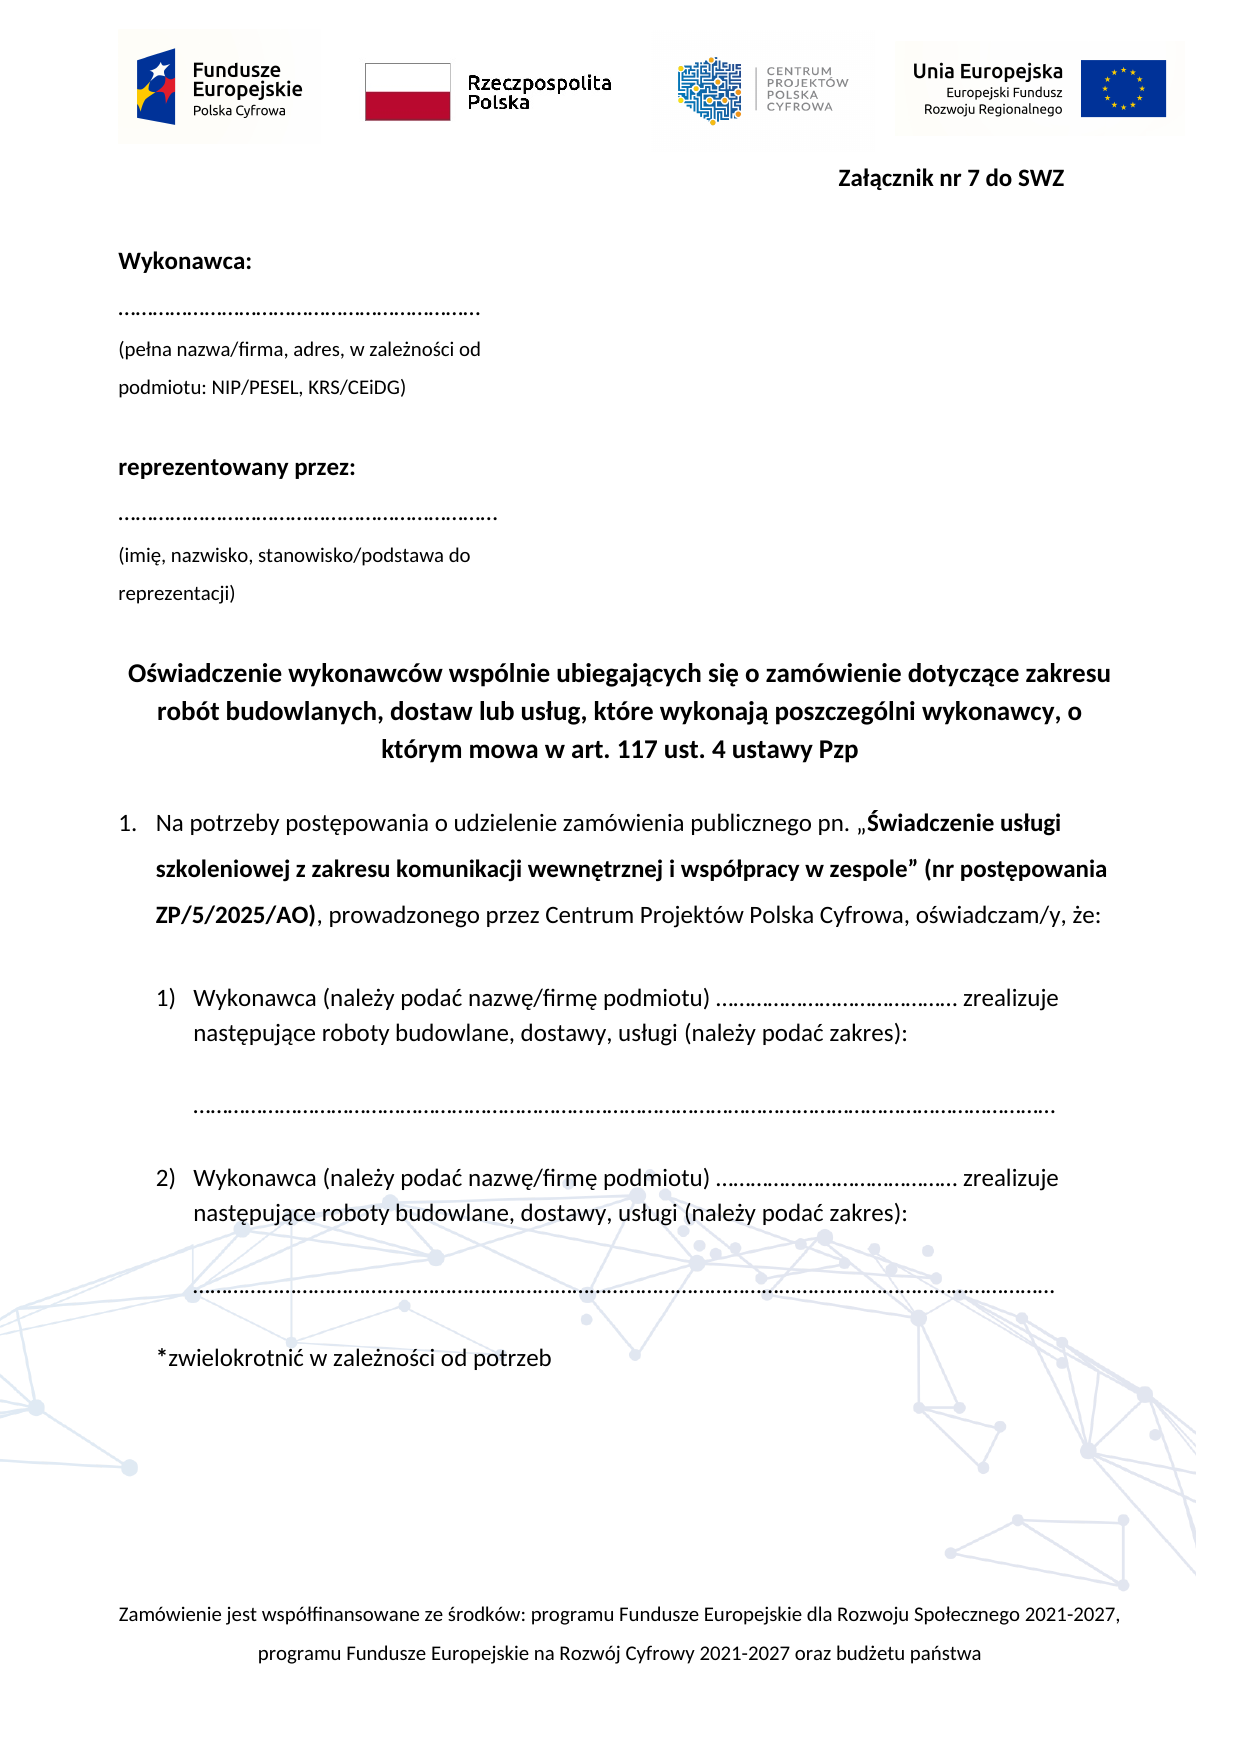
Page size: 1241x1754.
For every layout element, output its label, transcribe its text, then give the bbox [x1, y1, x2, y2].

picture [895, 41, 1185, 136]
text reprezentowany przez: [118, 451, 1122, 481]
list Wykonawca (należy podać nazwę/firmę podmiotu) …………………………………… zrealizuje następujące roboty budowlane, dostawy, usługi (należy podać zakres): [156, 982, 1122, 1047]
subtitle Oświadczenie wykonawców wspólnie ubiegających się o zamówienie dotyczące zakresu robót budowlanych, dostaw lub usług, które wykonają poszczególni wykonawcy, o którym mowa w art. 117 ust. 4 ustawy Pzp [118, 656, 1122, 765]
text Wykonawca: [118, 245, 1122, 276]
text …………………………………………………………………………………………………………………………………… [193, 1269, 1122, 1300]
picture [0, 1169, 1196, 1717]
text …………………………………………………………………………………………………………………………………… [193, 1089, 1122, 1120]
picture [346, 44, 629, 139]
text *zwielokrotnić w zależności od potrzeb [156, 1342, 1122, 1372]
text Załącznik nr 7 do SWZ [782, 162, 1122, 192]
text (pełna nazwa/firma, adres, w zależności od podmiotu: NIP/PESEL, KRS/CEiDG) [118, 336, 531, 400]
picture [118, 29, 321, 144]
text (imię, nazwisko, stanowisko/podstawa do reprezentacji) [118, 542, 531, 606]
list Wykonawca (należy podać nazwę/firmę podmiotu) …………………………………… zrealizuje następujące roboty budowlane, dostawy, usługi (należy podać zakres): [156, 1162, 1122, 1227]
text ………………………………………………………… [118, 497, 560, 527]
text ……………………………………………………… [118, 291, 545, 321]
picture [651, 30, 875, 152]
list Na potrzeby postępowania o udzielenie zamówienia publicznego pn. „Świadczenie usługi szkoleniowej z zakresu komunikacji wewnętrznej i współpracy w zespole” (nr postępowania ZP/5/2025/AO), prowadzonego przez Centrum Projektów Polska Cyfrowa, oświadczam/y, że: [118, 807, 1122, 929]
